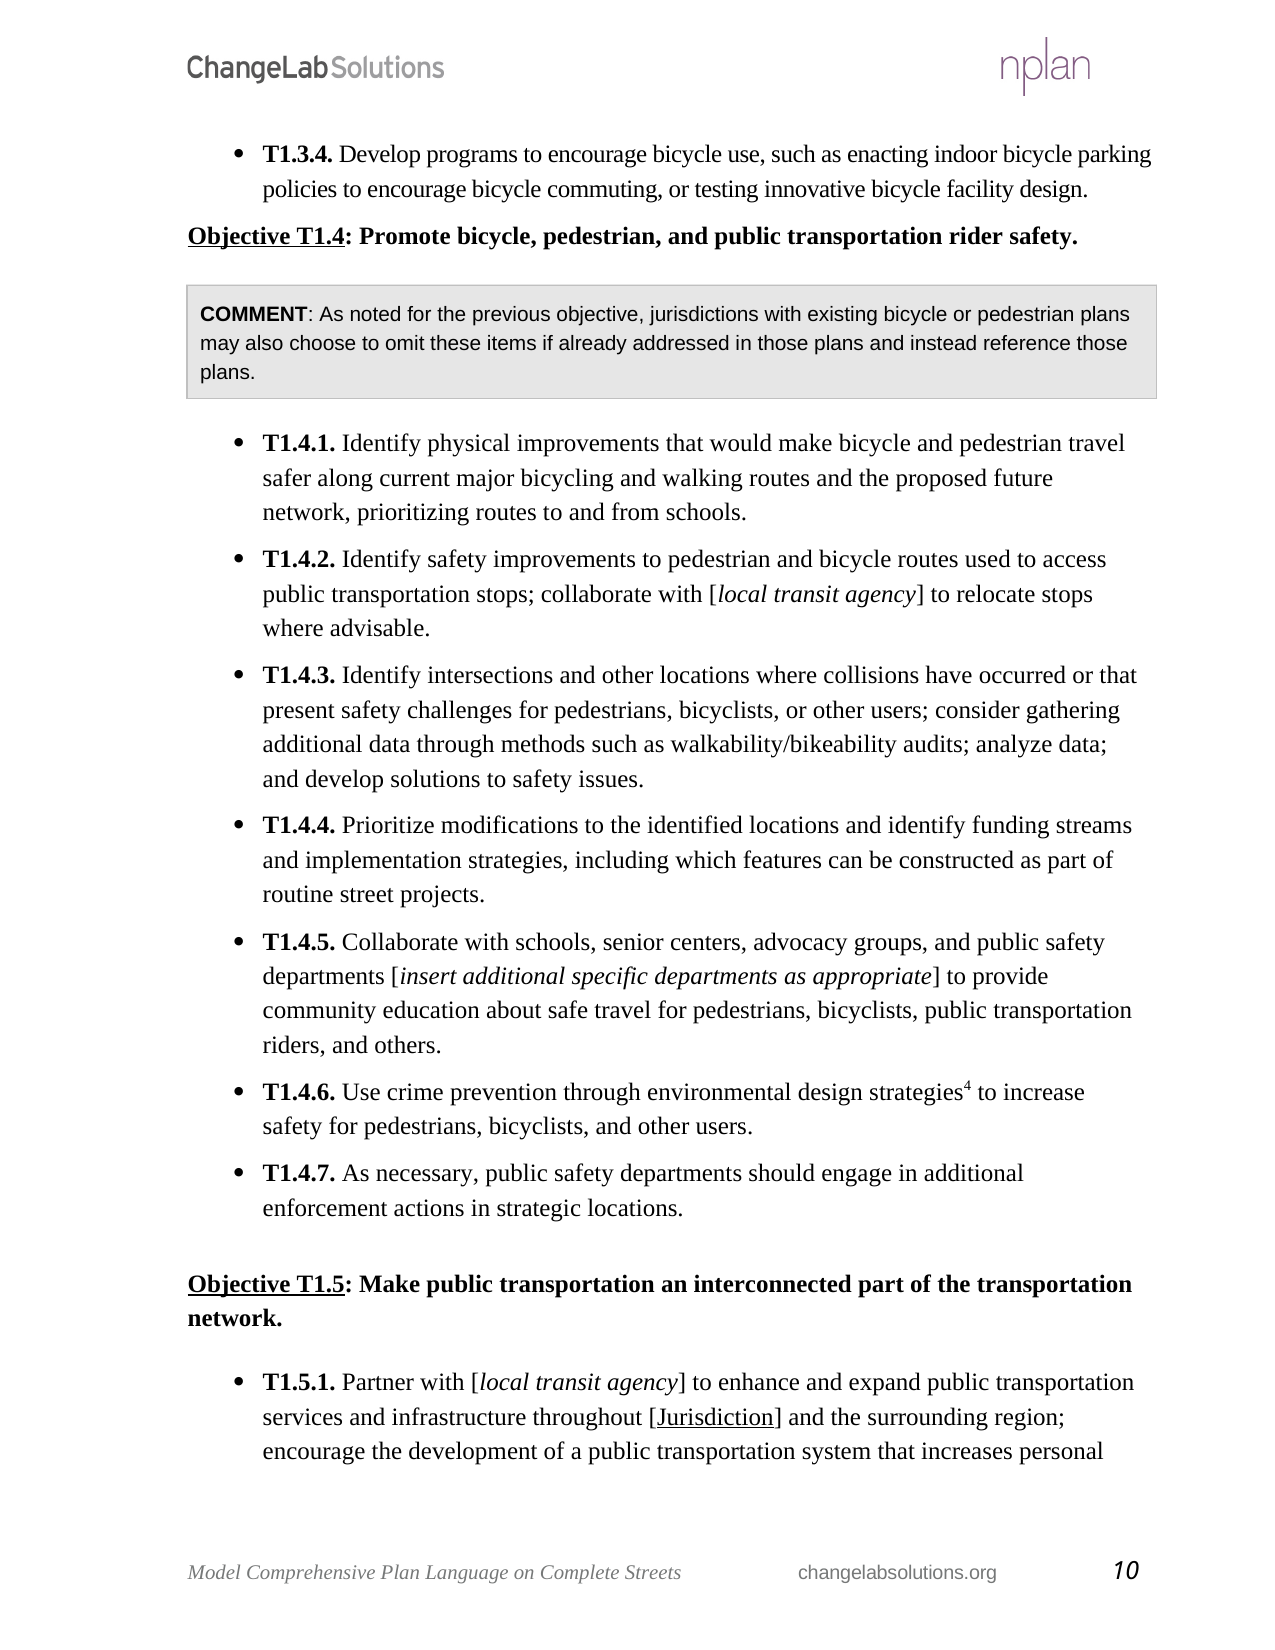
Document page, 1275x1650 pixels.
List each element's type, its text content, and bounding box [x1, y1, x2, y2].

text T1.4.6. Use crime prevention through environmental design strategies to increase safety for pedestrians, bicyclists, and other users. [234, 1077, 1144, 1140]
text T1.3.4. Develop programs to encourage bicycle use, such as enacting indoor bicycle parking policies to encourage bicycle commuting, or testing innovative bicycle facility design. [234, 139, 1153, 203]
text T1.4.2. Identify safety improvements to pedestrian and bicycle routes used to access public transportation stops; collaborate with [local transit agency] to relocate stops where advisable. [234, 544, 1144, 642]
picture [187, 37, 1090, 96]
text T1.4.4. Prioritize modifications to the identified locations and identify funding streams and implementation strategies, including which features can be constructed as part of routine street projects. [234, 811, 1144, 908]
text Objective T1.5: Make public transportation an interconnected part of the transportation network. [187, 1269, 1171, 1332]
text T1.4.3. Identify intersections and other locations where collisions have occurred or that present safety challenges for pedestrians, bicyclists, or other users; consider gathering additional data through methods such as walkability/bikeability audits; analyze data; and develop solutions to safety issues. [234, 660, 1144, 792]
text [234, 1367, 1144, 1465]
text Comment: As noted for the previous objective, jurisdictions with existing bicycle or pedestrian plans may also choose to omit these items if already addressed in those plans and instead reference those plans. [188, 286, 1156, 398]
text T1.4.1. Identify physical improvements that would make bicycle and pedestrian travel safer along current major bicycling and walking routes and the proposed future network, prioritizing routes to and from schools. [234, 428, 1144, 526]
text T1.4.5. Collaborate with schools, senior centers, advocacy groups, and public safety departments [insert additional specific departments as appropriate] to provide community education about safe travel for pedestrians, bicyclists, public transportation riders, and others. [234, 927, 1144, 1059]
text Objective T1.4: Promote bicycle, pedestrian, and public transportation rider safety. [187, 221, 1144, 250]
text T1.4.7. As necessary, public safety departments should engage in additional enforcement actions in strategic locations. [234, 1158, 1144, 1222]
